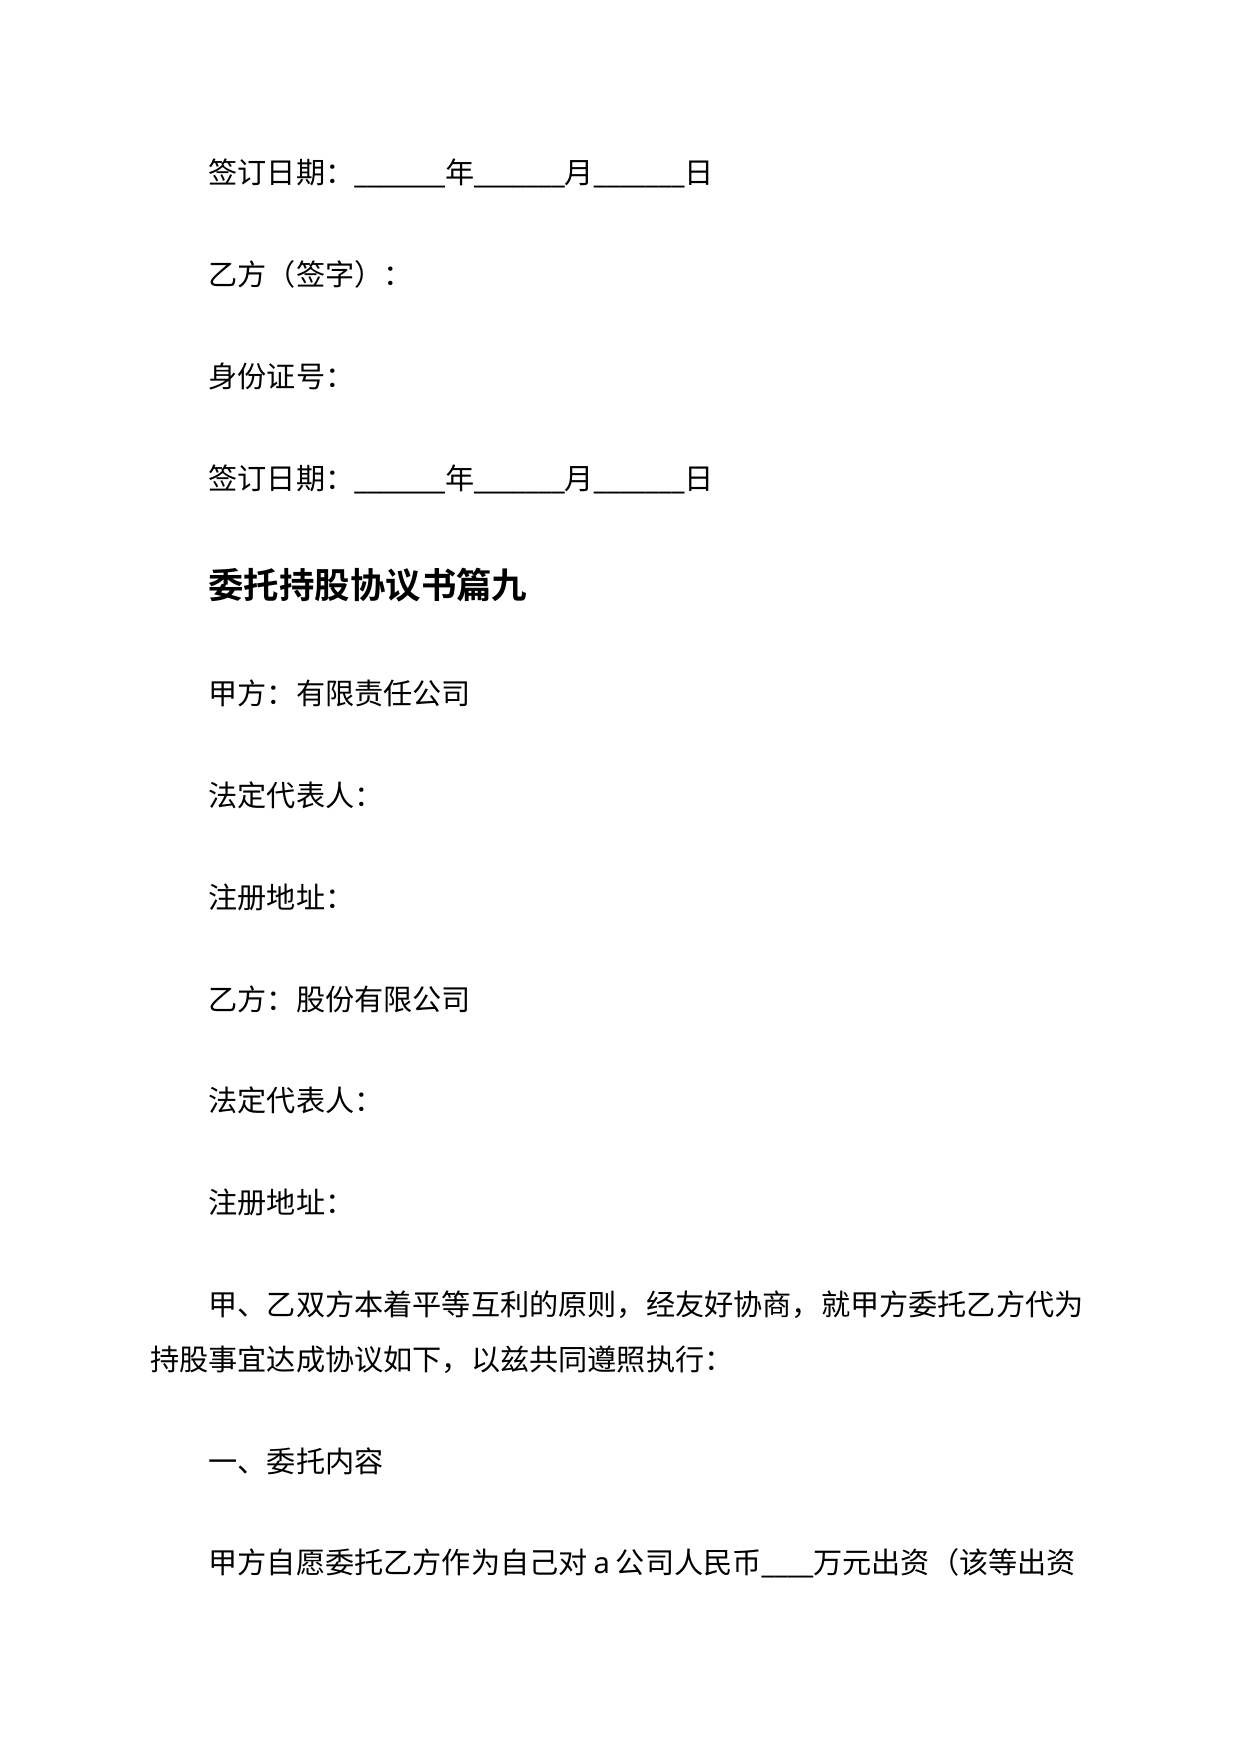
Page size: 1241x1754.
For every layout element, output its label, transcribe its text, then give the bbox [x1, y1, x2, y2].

text 甲方：有限责任公司 [150, 671, 1090, 713]
text 一、委托内容 [150, 1438, 1090, 1481]
text 委托持股协议书篇九 [150, 557, 1090, 609]
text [150, 1540, 1090, 1582]
text 注册地址： [150, 874, 1090, 917]
text 乙方（签字）： [150, 252, 1090, 294]
text 注册地址： [150, 1180, 1090, 1222]
text 法定代表人： [150, 773, 1090, 815]
text 甲、乙双方本着平等互利的原则，经友好协商，就甲方委托乙方代为持股事宜达成协议如下，以兹共同遵照执行： [150, 1282, 1090, 1379]
text 身份证号： [150, 354, 1090, 396]
text 签订日期：_______年_______月_______日 [150, 150, 1090, 192]
text 乙方：股份有限公司 [150, 976, 1090, 1018]
text 签订日期：_______年_______月_______日 [150, 456, 1090, 498]
text 法定代表人： [150, 1078, 1090, 1120]
